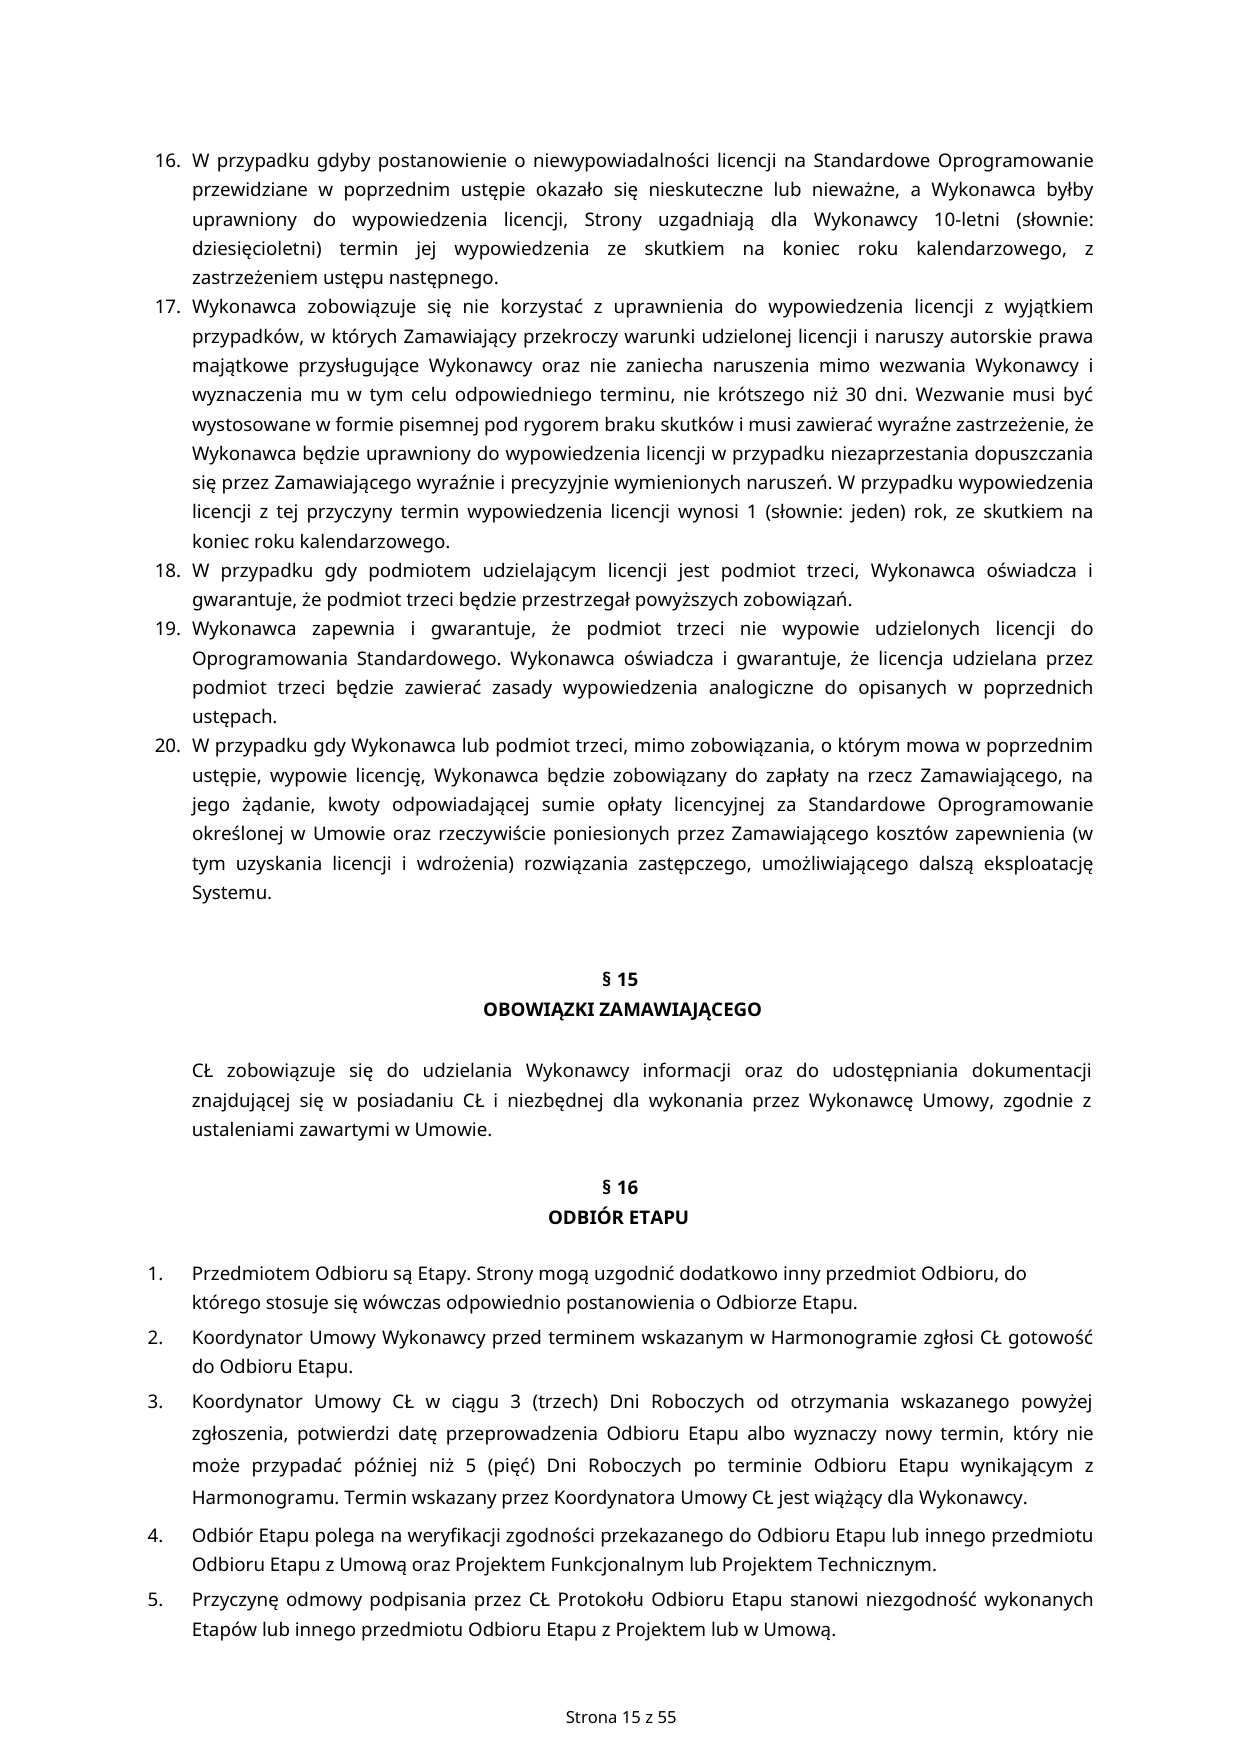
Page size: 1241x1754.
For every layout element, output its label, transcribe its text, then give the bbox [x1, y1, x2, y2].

list Wykonawca zapewnia i gwarantuje, że podmiot trzeci nie wypowie udzielonych licencji do Oprogramowania Standardowego. Wykonawca oświadcza i gwarantuje, że licencja udzielana przez podmiot trzeci będzie zawierać zasady wypowiedzenia analogiczne do opisanych w poprzednich ustępach. [154, 616, 1094, 729]
list Wykonawca zobowiązuje się nie korzystać z uprawnienia do wypowiedzenia licencji z wyjątkiem przypadków, w których Zamawiający przekroczy warunki udzielonej licencji i naruszy autorskie prawa majątkowe przysługujące Wykonawcy oraz nie zaniecha naruszenia mimo wezwania Wykonawcy i wyznaczenia mu w tym celu odpowiedniego terminu, nie krótszego niż 30 dni. Wezwanie musi być wystosowane w formie pisemnej pod rygorem braku skutków i musi zawierać wyraźne zastrzeżenie, że Wykonawca będzie uprawniony do wypowiedzenia licencji w przypadku niezaprzestania dopuszczania się przez Zamawiającego wyraźnie i precyzyjnie wymienionych naruszeń. W przypadku wypowiedzenia licencji z tej przyczyny termin wypowiedzenia licencji wynosi 1 (słownie: jeden) rok, ze skutkiem na koniec roku kalendarzowego. [154, 294, 1094, 553]
list Przyczynę odmowy podpisania przez CŁ Protokołu Odbioru Etapu stanowi niezgodność wykonanych Etapów lub innego przedmiotu Odbioru Etapu z Projektem lub w Umową. [147, 1587, 1094, 1642]
list W przypadku gdyby postanowienie o niewypowiadalności licencji na Standardowe Oprogramowanie przewidziane w poprzednim ustępie okazało się nieskuteczne lub nieważne, a Wykonawca byłby uprawniony do wypowiedzenia licencji, Strony uzgadniają dla Wykonawcy 10-letni (słownie: dziesięcioletni) termin jej wypowiedzenia ze skutkiem na koniec roku kalendarzowego, z zastrzeżeniem ustępu następnego. [154, 147, 1094, 290]
text ODBIÓR ETAPU [548, 1204, 1094, 1229]
list Koordynator Umowy Wykonawcy przed terminem wskazanym w Harmonogramie zgłosi CŁ gotowość do Odbioru Etapu. [147, 1324, 1094, 1379]
list 15 [602, 967, 1094, 992]
list Koordynator Umowy CŁ w ciągu 3 (trzech) Dni Roboczych od otrzymania wskazanego powyżej zgłoszenia, potwierdzi datę przeprowadzenia Odbioru Etapu albo wyznaczy nowy termin, który nie może przypadać później niż 5 (pięć) Dni Roboczych po terminie Odbioru Etapu wynikającym z Harmonogramu. Termin wskazany przez Koordynatora Umowy CŁ jest wiążący dla Wykonawcy. [147, 1388, 1094, 1510]
list Przedmiotem Odbioru są Etapy. Strony mogą uzgodnić dodatkowo inny przedmiot Odbioru, do którego stosuje się wówczas odpowiednio postanowienia o Odbiorze Etapu. [147, 1260, 1094, 1314]
text OBOWIĄZKI ZAMAWIAJĄCEGO [147, 996, 1093, 1022]
list 16 [602, 1175, 1094, 1200]
list W przypadku gdy podmiotem udzielającym licencji jest podmiot trzeci, Wykonawca oświadcza i gwarantuje, że podmiot trzeci będzie przestrzegał powyższych zobowiązań. [154, 557, 1094, 612]
list W przypadku gdy Wykonawca lub podmiot trzeci, mimo zobowiązania, o którym mowa w poprzednim ustępie, wypowie licencję, Wykonawca będzie zobowiązany do zapłaty na rzecz Zamawiającego, na jego żądanie, kwoty odpowiadającej sumie opłaty licencyjnej za Standardowe Oprogramowanie określonej w Umowie oraz rzeczywiście poniesionych przez Zamawiającego kosztów zapewnienia (w tym uzyskania licencji i wdrożenia) rozwiązania zastępczego, umożliwiającego dalszą eksploatację Systemu. [154, 733, 1094, 905]
text CŁ zobowiązuje się do udzielania Wykonawcy informacji oraz do udostępniania dokumentacji znajdującej się w posiadaniu CŁ i niezbędnej dla wykonania przez Wykonawcę Umowy, zgodnie z ustaleniami zawartymi w Umowie. [192, 1058, 1092, 1142]
list Odbiór Etapu polega na weryfikacji zgodności przekazanego do Odbioru Etapu lub innego przedmiotu Odbioru Etapu z Umową oraz Projektem Funkcjonalnym lub Projektem Technicznym. [147, 1522, 1094, 1577]
